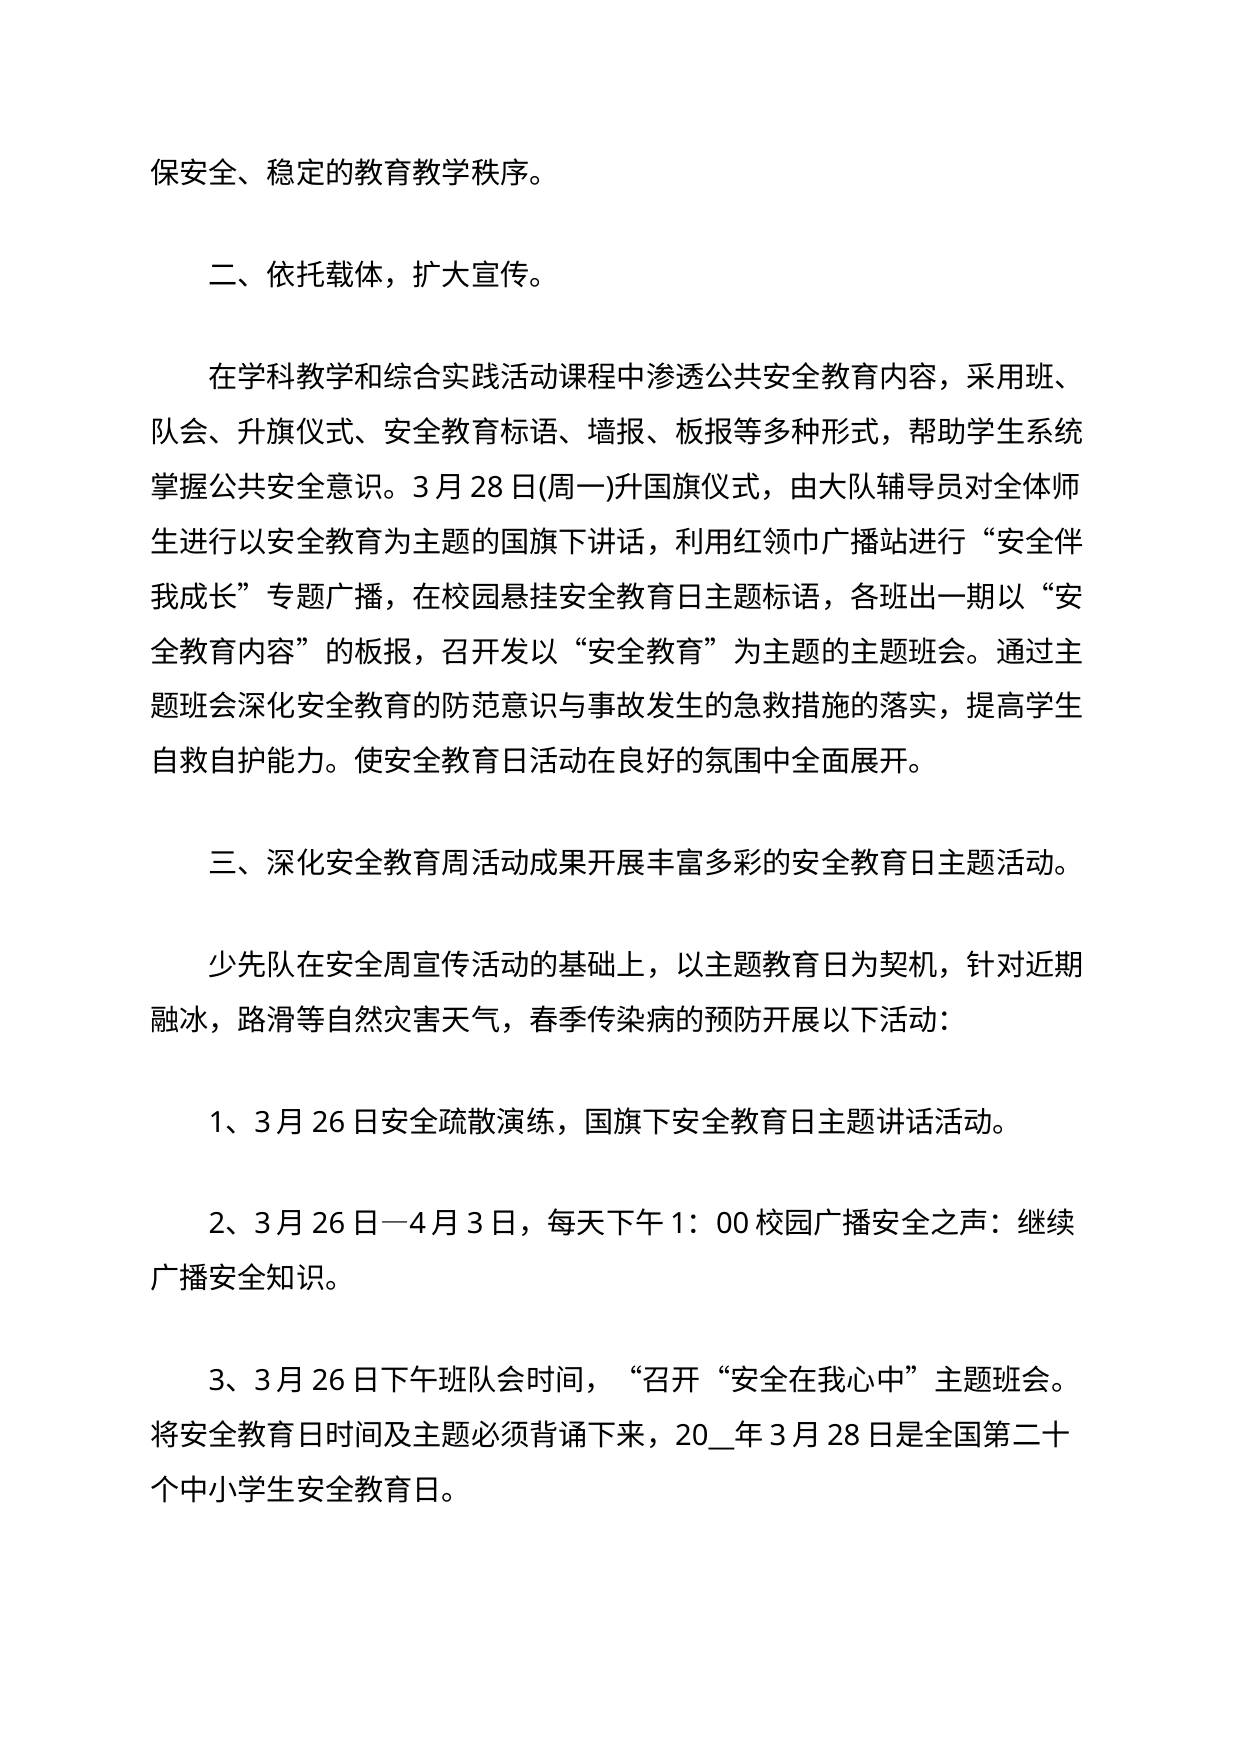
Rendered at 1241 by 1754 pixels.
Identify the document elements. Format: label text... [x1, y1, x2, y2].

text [150, 150, 1090, 192]
text 三、深化安全教育周活动成果开展丰富多彩的安全教育日主题活动。 [150, 840, 1090, 882]
text 3、3月26日下午班队会时间，“召开“安全在我心中”主题班会。将安全教育日时间及主题必须背诵下来，20__年3月28日是全国第二十个中小学生安全教育日。 [150, 1357, 1090, 1509]
text 2、3月26日—4月3日，每天下午1：00校园广播安全之声：继续广播安全知识。 [150, 1200, 1090, 1297]
text 1、3月26日安全疏散演练，国旗下安全教育日主题讲话活动。 [150, 1098, 1090, 1141]
text 二、依托载体，扩大宣传。 [150, 252, 1090, 294]
text 少先队在安全周宣传活动的基础上，以主题教育日为契机，针对近期融冰，路滑等自然灾害天气，春季传染病的预防开展以下活动： [150, 941, 1090, 1039]
text 在学科教学和综合实践活动课程中渗透公共安全教育内容，采用班、队会、升旗仪式、安全教育标语、墙报、板报等多种形式，帮助学生系统掌握公共安全意识。3月28日(周一)升国旗仪式，由大队辅导员对全体师生进行以安全教育为主题的国旗下讲话，利用红领巾广播站进行“安全伴我成长”专题广播，在校园悬挂安全教育日主题标语，各班出一期以“安全教育内容”的板报，召开发以“安全教育”为主题的主题班会。通过主题班会深化安全教育的防范意识与事故发生的急救措施的落实，提高学生自救自护能力。使安全教育日活动在良好的氛围中全面展开。 [150, 353, 1090, 780]
